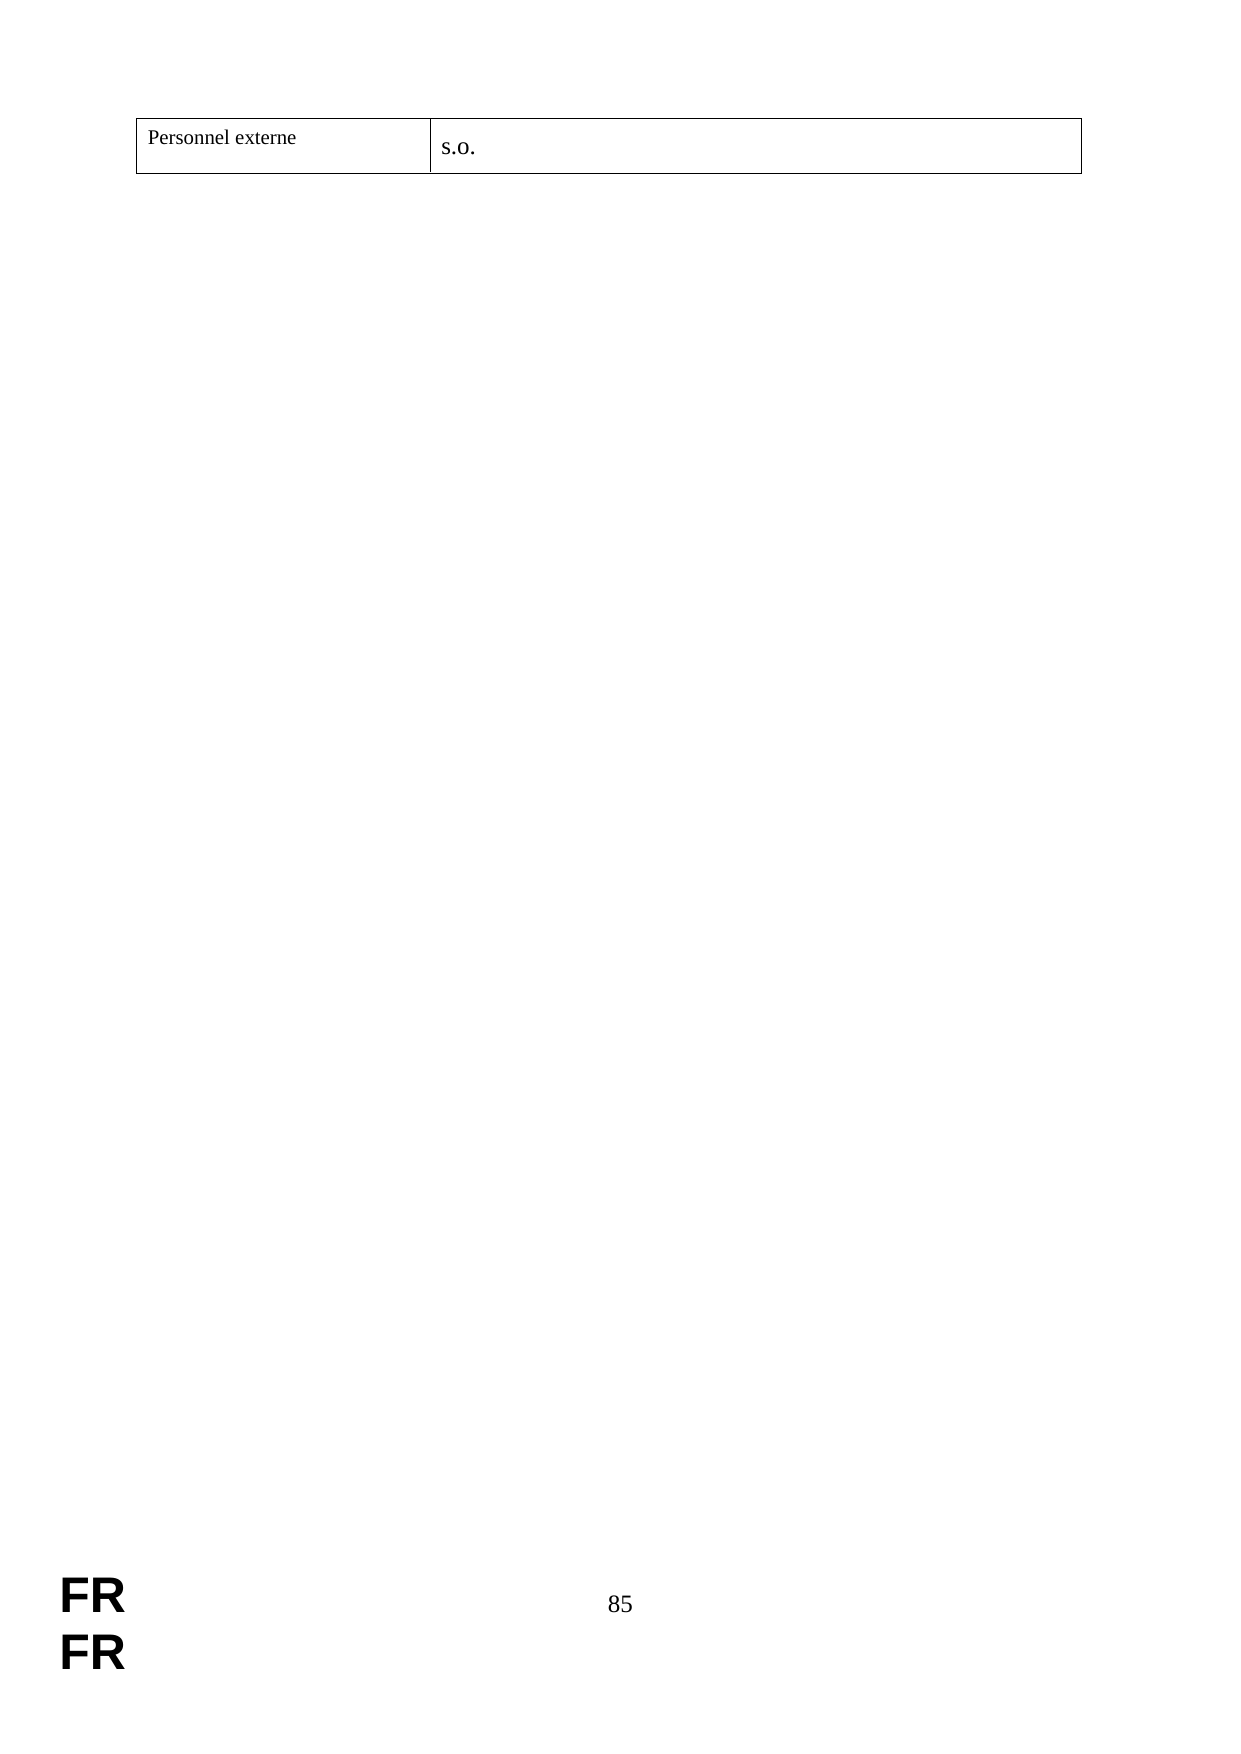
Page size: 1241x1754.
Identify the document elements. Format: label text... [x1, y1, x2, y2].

table_cell s.o. [431, 119, 1081, 172]
table_cell Personnel externe [137, 119, 430, 172]
